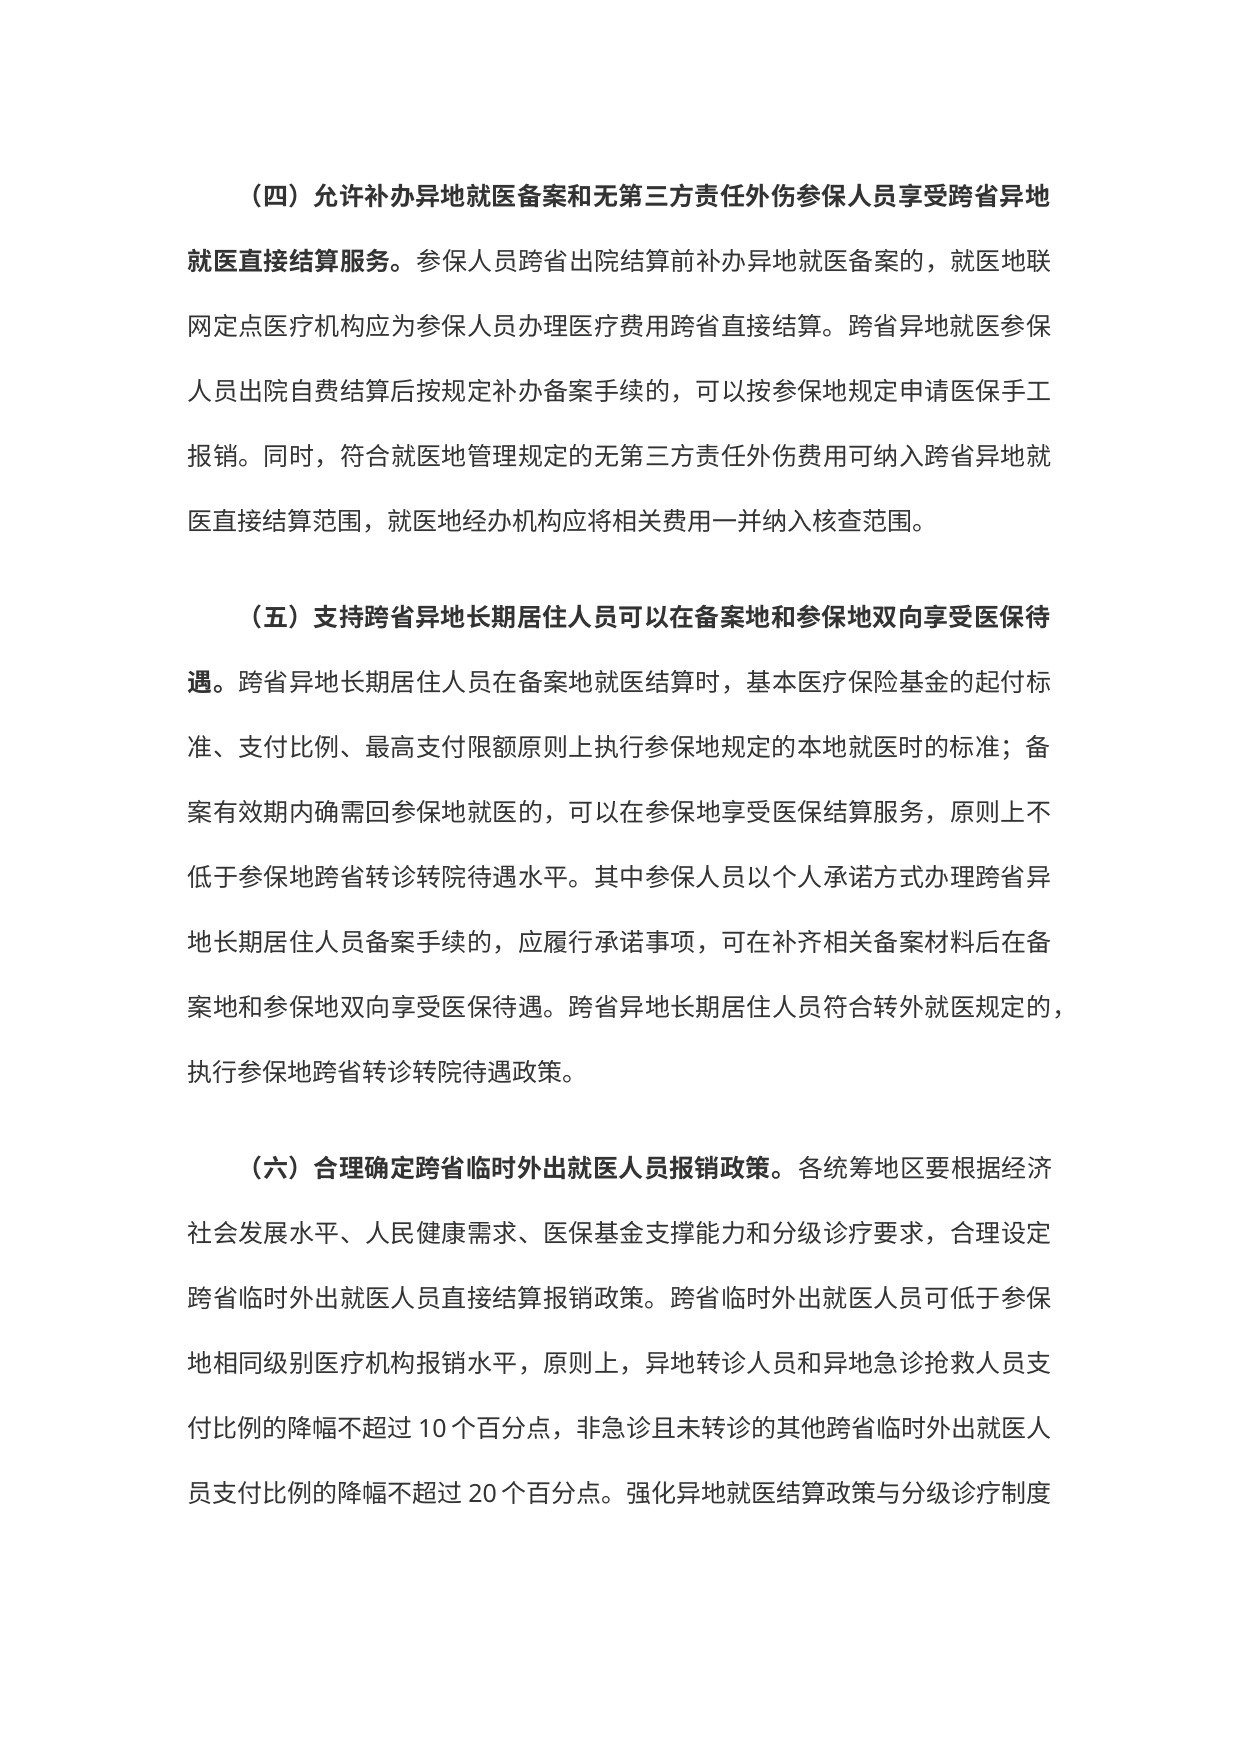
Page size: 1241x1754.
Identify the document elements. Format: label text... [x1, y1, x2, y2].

text （四）允许补办异地就医备案和无第三方责任外伤参保人员享受跨省异地就医直接结算服务。参保人员跨省出院结算前补办异地就医备案的，就医地联网定点医疗机构应为参保人员办理医疗费用跨省直接结算。跨省异地就医参保人员出院自费结算后按规定补办备案手续的，可以按参保地规定申请医保手工报销。同时，符合就医地管理规定的无第三方责任外伤费用可纳入跨省异地就医直接结算范围，就医地经办机构应将相关费用一并纳入核查范围。 [187, 162, 1053, 552]
text （五）支持跨省异地长期居住人员可以在备案地和参保地双向享受医保待遇。跨省异地长期居住人员在备案地就医结算时，基本医疗保险基金的起付标准、支付比例、最高支付限额原则上执行参保地规定的本地就医时的标准；备案有效期内确需回参保地就医的，可以在参保地享受医保结算服务，原则上不低于参保地跨省转诊转院待遇水平。其中参保人员以个人承诺方式办理跨省异地长期居住人员备案手续的，应履行承诺事项，可在补齐相关备案材料后在备案地和参保地双向享受医保待遇。跨省异地长期居住人员符合转外就医规定的，执行参保地跨省转诊转院待遇政策。 [187, 583, 1053, 1103]
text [187, 1134, 1053, 1524]
